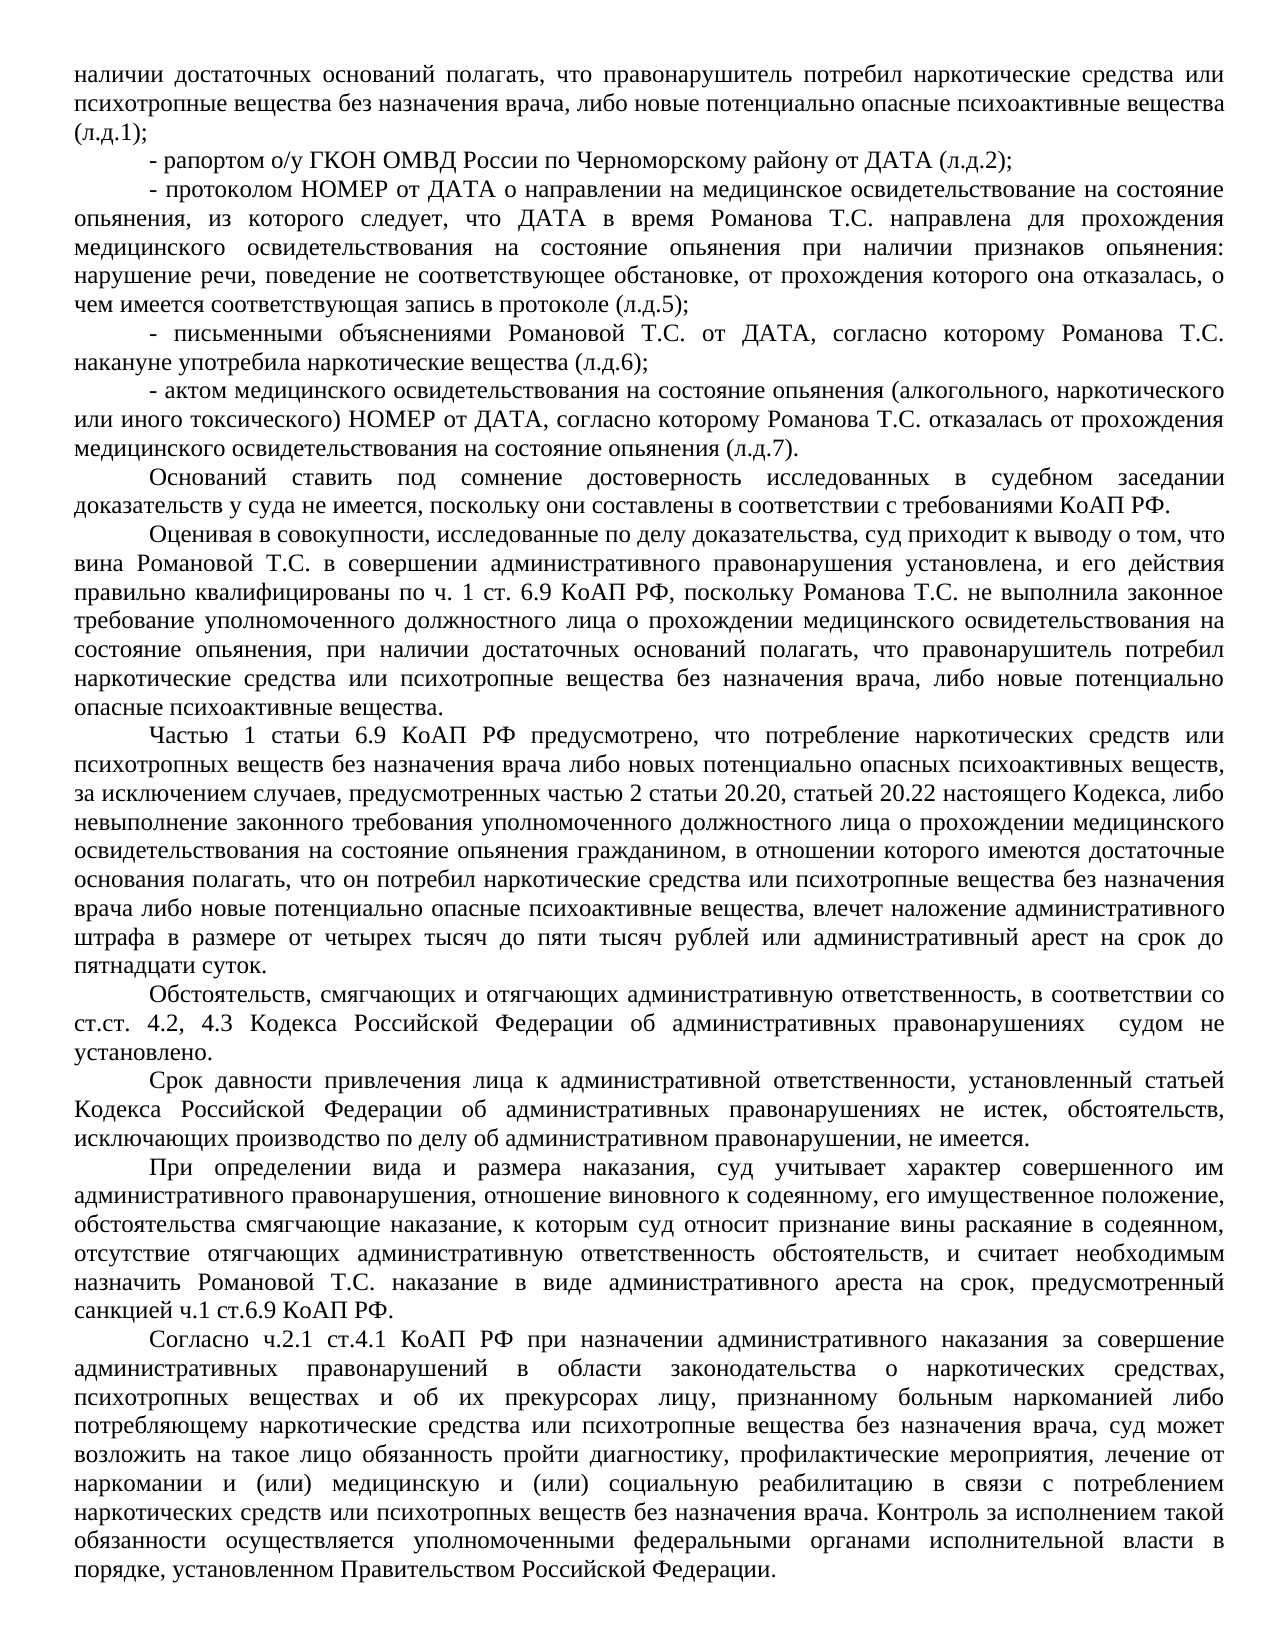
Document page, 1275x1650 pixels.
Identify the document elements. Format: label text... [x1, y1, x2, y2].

text Обстоятельств, смягчающих и отягчающих административную ответственность, в соответствии со ст.ст. 4.2, 4.3 Кодекса Российской Федерации об административных правонарушениях судом не установлено. [74, 979, 1226, 1065]
text Согласно ч.2.1 ст.4.1 КоАП РФ при назначении административного наказания за совершение административных правонарушений в области законодательства о наркотических средствах, психотропных веществах и об их прекурсорах лицу, признанному больным наркоманией либо потребляющему наркотические средства или психотропные вещества без назначения врача, суд может возложить на такое лицо обязанность пройти диагностику, профилактические мероприятия, лечение от наркомании и (или) медицинскую и (или) социальную реабилитацию в связи с потреблением наркотических средств или психотропных веществ без назначения врача. Контроль за исполнением такой обязанности осуществляется уполномоченными федеральными органами исполнительной власти в порядке, установленном Правительством Российской Федерации. [74, 1324, 1226, 1583]
text Частью 1 статьи 6.9 КоАП РФ предусмотрено, что потребление наркотических средств или психотропных веществ без назначения врача либо новых потенциально опасных психоактивных веществ, за исключением случаев, предусмотренных частью 2 статьи 20.20, статьей 20.22 настоящего Кодекса, либо невыполнение законного требования уполномоченного должностного лица о прохождении медицинского освидетельствования на состояние опьянения гражданином, в отношении которого имеются достаточные основания полагать, что он потребил наркотические средства или психотропные вещества без назначения врача либо новые потенциально опасные психоактивные вещества, влечет наложение административного штрафа в размере от четырех тысяч до пяти тысяч рублей или административный арест на срок до пятнадцати суток. [74, 720, 1226, 979]
text - рапортом о/у ГКОН ОМВД России по Черноморскому району от ДАТА (л.д.2); [74, 145, 1226, 174]
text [74, 59, 1226, 145]
text Оценивая в совокупности, исследованные по делу доказательства, суд приходит к выводу о том, что вина Романовой Т.С. в совершении административного правонарушения установлена, и его действия правильно квалифицированы по ч. 1 ст. 6.9 КоАП РФ, поскольку Романова Т.С. не выполнила законное требование уполномоченного должностного лица о прохождении медицинского освидетельствования на состояние опьянения, при наличии достаточных оснований полагать, что правонарушитель потребил наркотические средства или психотропные вещества без назначения врача, либо новые потенциально опасные психоактивные вещества. [74, 519, 1226, 720]
text - протоколом НОМЕР от ДАТА о направлении на медицинское освидетельствование на состояние опьянения, из которого следует, что ДАТА в время Романова Т.С. направлена для прохождения медицинского освидетельствования на состояние опьянения при наличии признаков опьянения: нарушение речи, поведение не соответствующее обстановке, от прохождения которого она отказалась, о чем имеется соответствующая запись в протоколе (л.д.5); [74, 174, 1226, 318]
text Срок давности привлечения лица к административной ответственности, установленный статьей Кодекса Российской Федерации об административных правонарушениях не истек, обстоятельств, исключающих производство по делу об административном правонарушении, не имеется. [74, 1065, 1226, 1152]
text Оснований ставить под сомнение достоверность исследованных в судебном заседании доказательств у суда не имеется, поскольку они составлены в соответствии с требованиями КоАП РФ. [74, 462, 1226, 519]
text При определении вида и размера наказания, суд учитывает характер совершенного им административного правонарушения, отношение виновного к содеянному, его имущественное положение, обстоятельства смягчающие наказание, к которым суд относит признание вины раскаяние в содеянном, отсутствие отягчающих административную ответственность обстоятельств, и считает необходимым назначить Романовой Т.С. наказание в виде административного ареста на срок, предусмотренный санкцией ч.1 ст.6.9 КоАП РФ. [74, 1152, 1226, 1324]
text - письменными объяснениями Романовой Т.С. от ДАТА, согласно которому Романова Т.С. накануне употребила наркотические вещества (л.д.6); [74, 318, 1226, 375]
text - актом медицинского освидетельствования на состояние опьянения (алкогольного, наркотического или иного токсического) НОМЕР от ДАТА, согласно которому Романова Т.С. отказалась от прохождения медицинского освидетельствования на состояние опьянения (л.д.7). [74, 375, 1226, 462]
